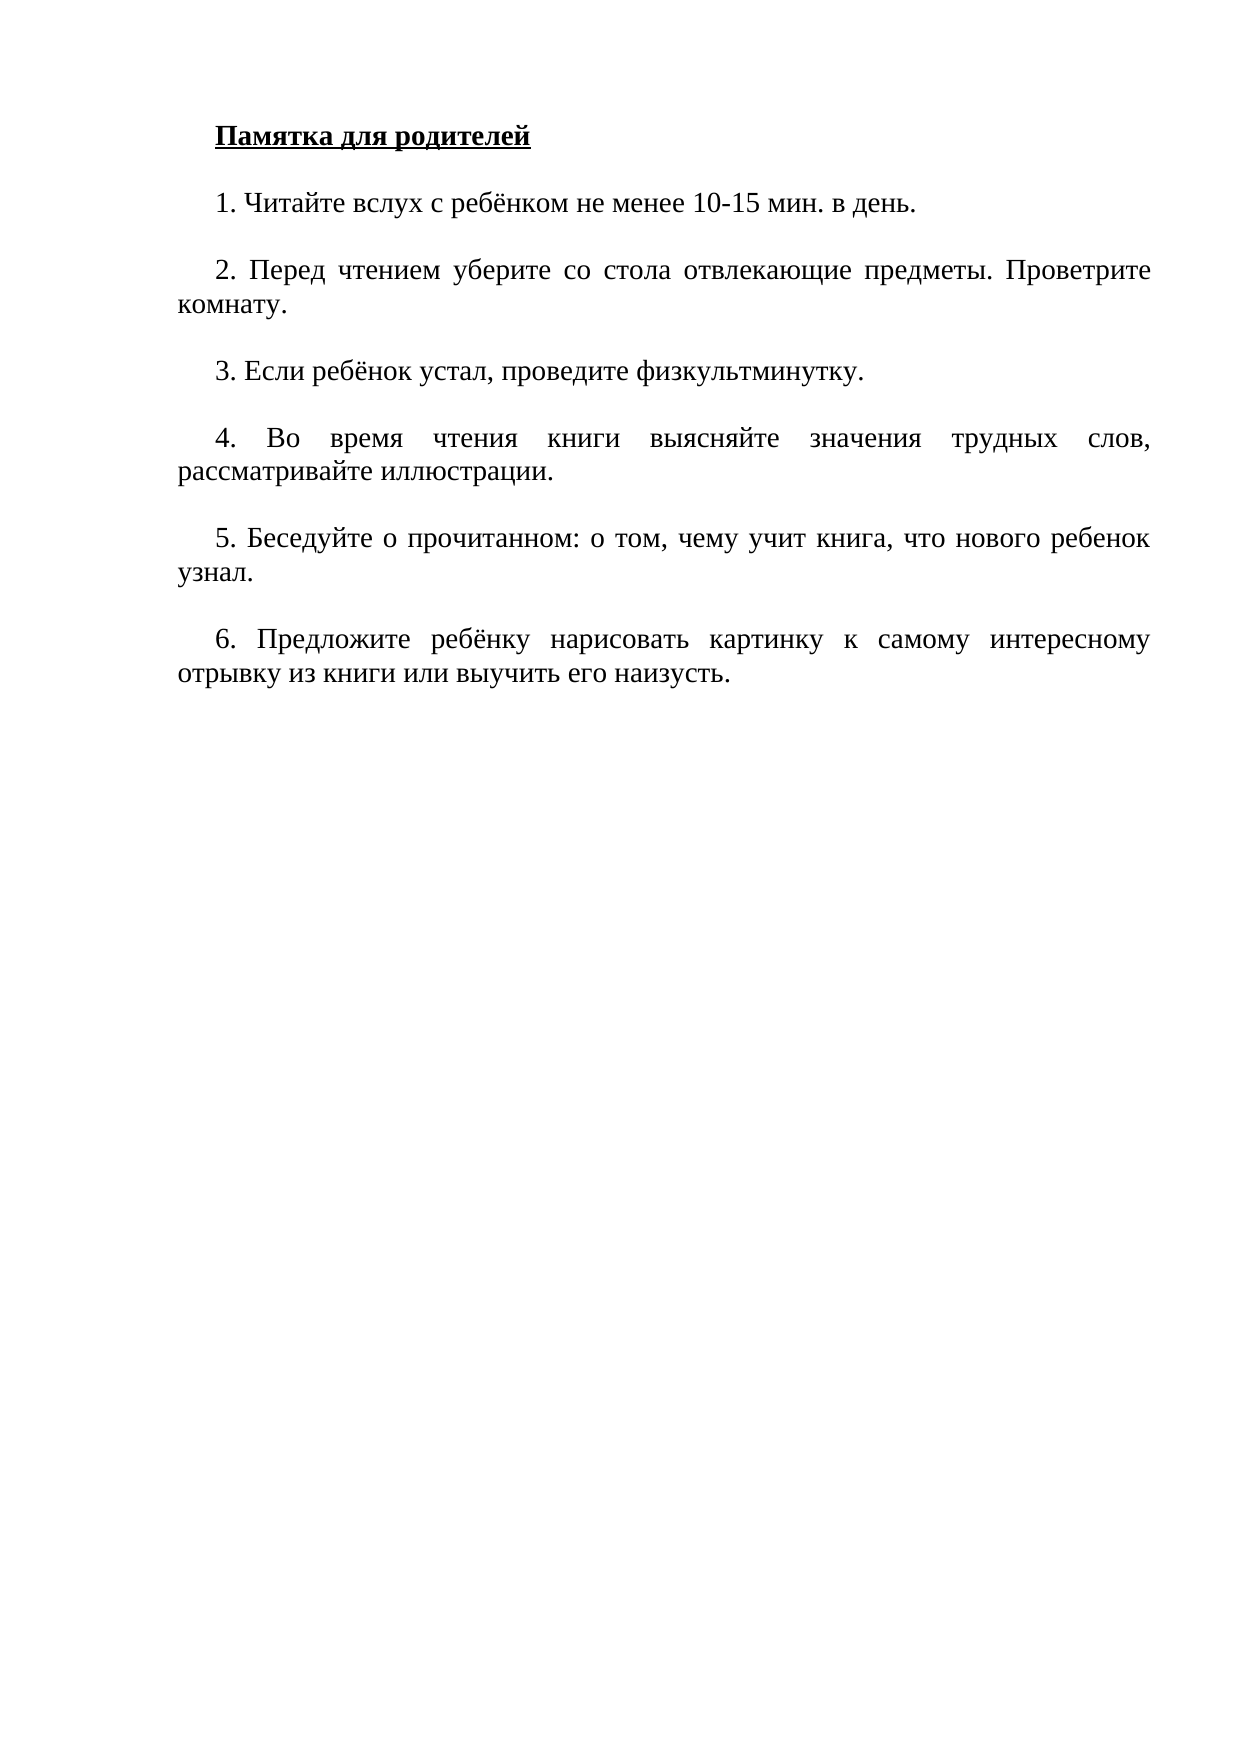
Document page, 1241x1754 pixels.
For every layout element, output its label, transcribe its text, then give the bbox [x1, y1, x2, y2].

text Памятка для родителей [177, 118, 1152, 152]
text 6. Предложите ребёнку нарисовать картинку к самому интересному отрывку из книги или выучить его наизусть. [177, 621, 1152, 688]
text 5. Беседуйте о прочитанном: о том, чему учит книга, что нового ребенок узнал. [177, 521, 1152, 588]
text 4. Во время чтения книги выясняйте значения трудных слов, рассматривайте иллюстрации. [177, 420, 1152, 487]
text 3. Если ребёнок устал, проведите физкультминутку. [177, 353, 1152, 386]
text 2. Перед чтением уберите со стола отвлекающие предметы. Проветрите комнату. [177, 252, 1152, 319]
text 1. Читайте вслух с ребёнком не менее 10-15 мин. в день. [177, 185, 1152, 219]
